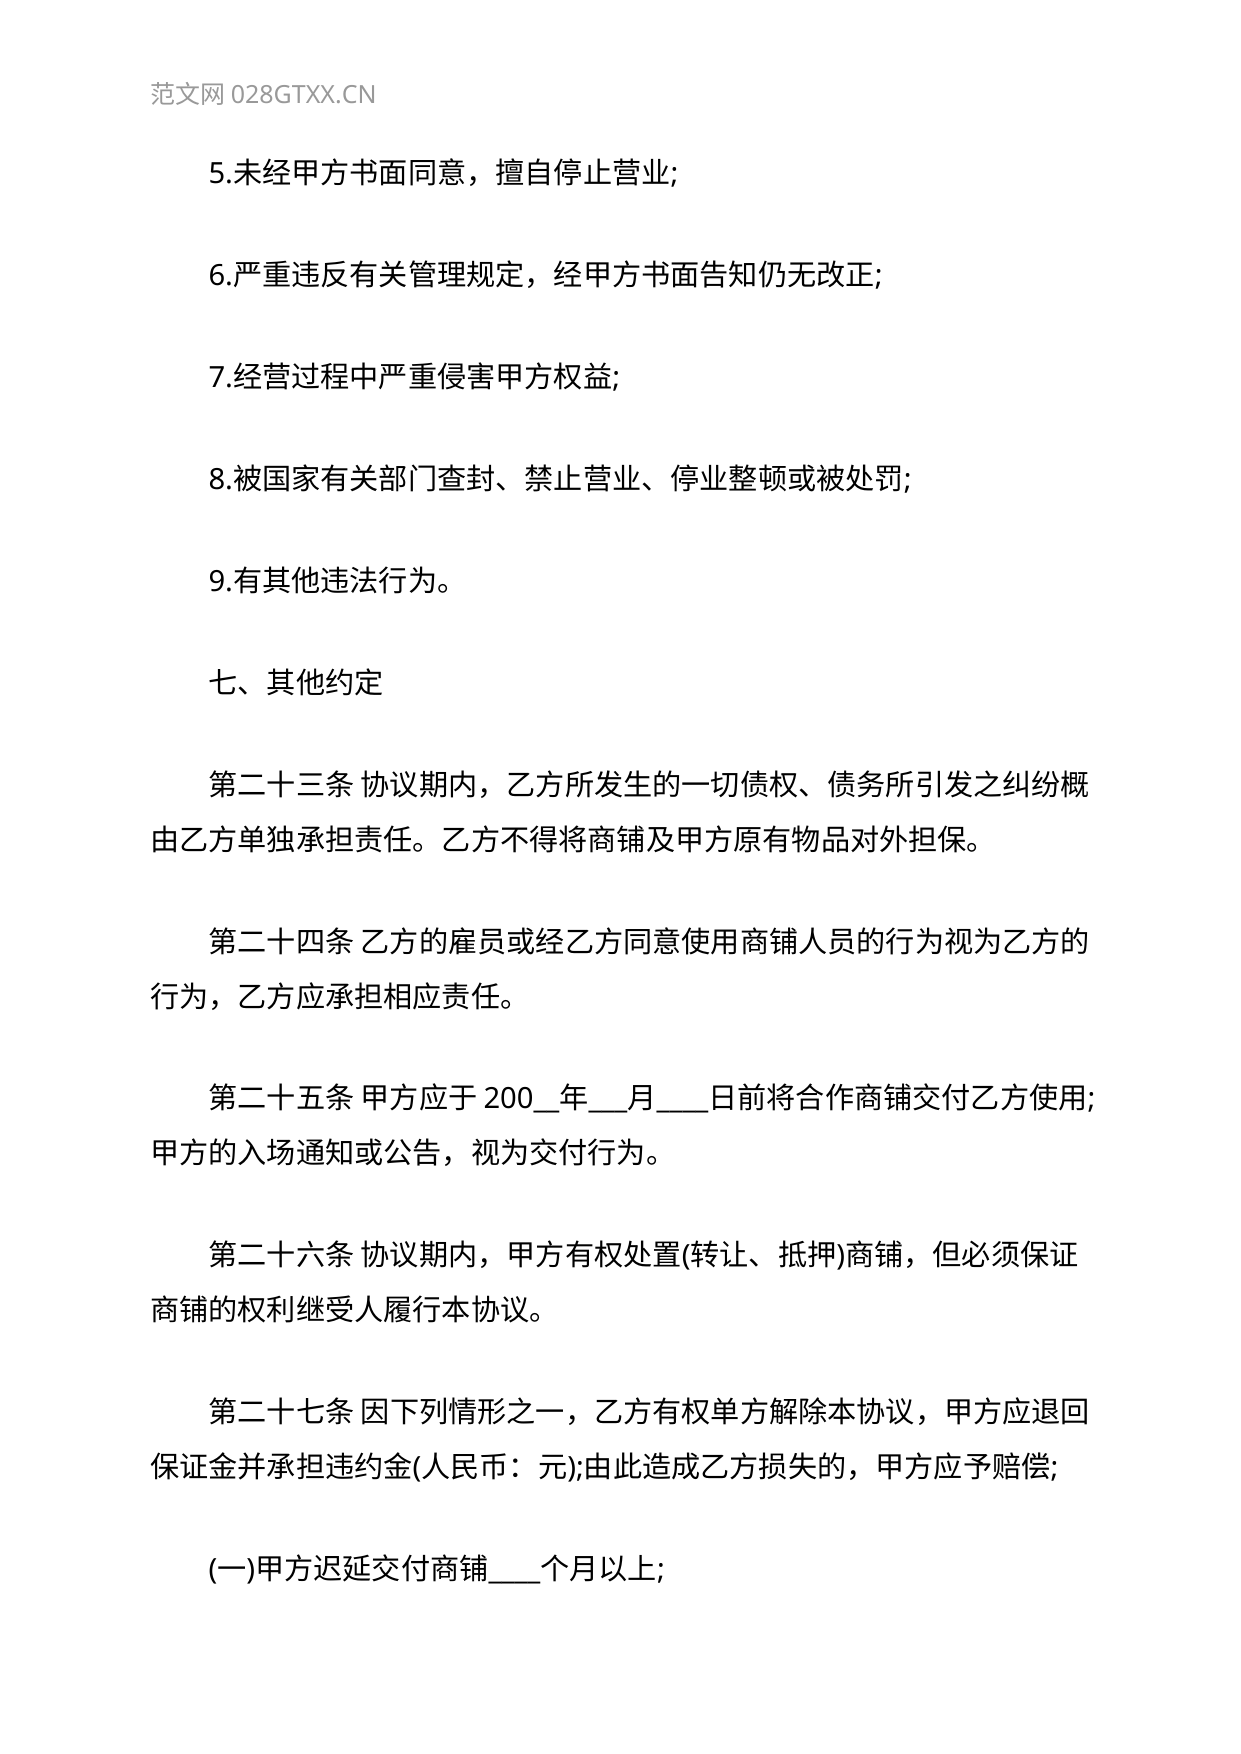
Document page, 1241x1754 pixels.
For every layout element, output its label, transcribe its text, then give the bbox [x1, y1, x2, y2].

text 第二十四条 乙方的雇员或经乙方同意使用商铺人员的行为视为乙方的行为，乙方应承担相应责任。 [150, 918, 1090, 1016]
text 6.严重违反有关管理规定，经甲方书面告知仍无改正; [150, 252, 1090, 294]
text 第二十三条 协议期内，乙方所发生的一切债权、债务所引发之纠纷概由乙方单独承担责任。乙方不得将商铺及甲方原有物品对外担保。 [150, 762, 1090, 859]
text 第二十六条 协议期内，甲方有权处置(转让、抵押)商铺，但必须保证商铺的权利继受人履行本协议。 [150, 1232, 1090, 1329]
text (一)甲方迟延交付商铺____个月以上; [150, 1545, 1090, 1588]
text 第二十七条 因下列情形之一，乙方有权单方解除本协议，甲方应退回保证金并承担违约金(人民币：元);由此造成乙方损失的，甲方应予赔偿; [150, 1388, 1090, 1486]
text 第二十五条 甲方应于200__年___月____日前将合作商铺交付乙方使用;甲方的入场通知或公告，视为交付行为。 [150, 1075, 1090, 1172]
text 8.被国家有关部门查封、禁止营业、停业整顿或被处罚; [150, 456, 1090, 498]
text 9.有其他违法行为。 [150, 558, 1090, 600]
text 5.未经甲方书面同意，擅自停止营业; [150, 150, 1090, 192]
text 七、其他约定 [150, 660, 1090, 702]
text 7.经营过程中严重侵害甲方权益; [150, 354, 1090, 396]
